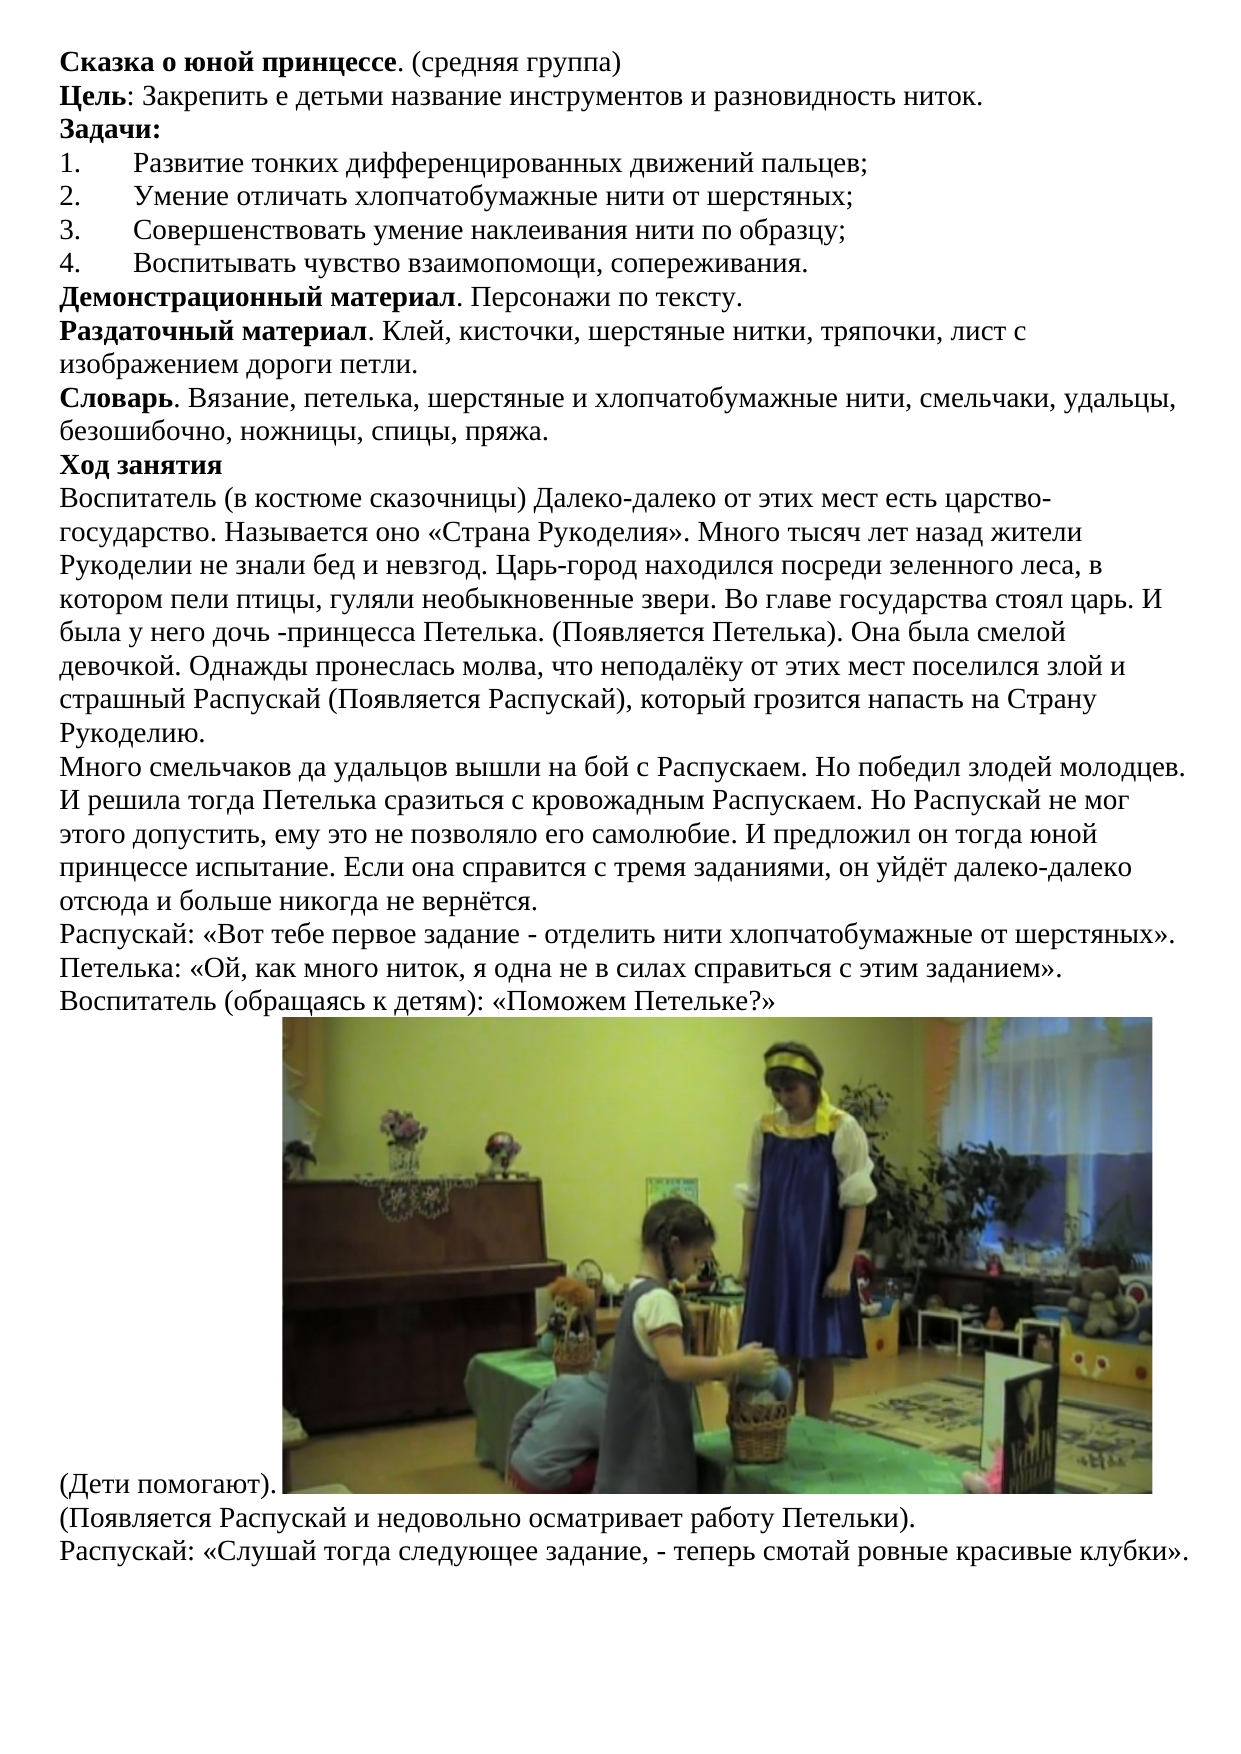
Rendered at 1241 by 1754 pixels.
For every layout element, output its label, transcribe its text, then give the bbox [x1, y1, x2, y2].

text Распускай: «Слушай тогда следующее задание, - теперь смотай ровные красивые клубки». [59, 1533, 1196, 1567]
text Воспитатель (обращаясь к детям): «Поможем Петельке?» [59, 983, 1196, 1017]
text Цель: Закрепить е детьми название инструментов и разновидность ниток. [59, 78, 1196, 111]
text Распускай: «Вот тебе первое задание - отделить нити хлопчатобумажные от шерстяных». [59, 916, 1196, 950]
text Много смельчаков да удальцов вышли на бой с Распускаем. Но победил злодей молодцев. И решила тогда Петелька сразиться с кровожадным Распускаем. Но Распускай не мог этого допустить, ему это не позволяло его самолюбие. И предложил он тогда юной принцессе испытание. Если она справится с тремя заданиями, он уйдёт далеко-далеко отсюда и больше никогда не вернётся. [59, 749, 1196, 916]
text 4. Воспитывать чувство взаимопомощи, сопереживания. [59, 246, 1196, 279]
text Сказка о юной принцессе. (средняя группа) [59, 44, 1196, 78]
text Петелька: «Ой, как много ниток, я одна не в силах справиться с этим заданием». [59, 950, 1196, 983]
text Ход занятия [59, 447, 1196, 480]
text 1. Развитие тонких дифференцированных движений пальцев; [59, 145, 1196, 178]
text (Появляется Распускай и недовольно осматривает работу Петельки). [59, 1500, 1196, 1533]
picture [282, 1017, 1153, 1494]
text Демонстрационный материал. Персонажи по тексту. [59, 279, 1196, 313]
text Словарь. Вязание, петелька, шерстяные и хлопчатобумажные нити, смельчаки, удальцы, безошибочно, ножницы, спицы, пряжа. [59, 380, 1196, 447]
text Раздаточный материал. Клей, кисточки, шерстяные нитки, тряпочки, лист с изображением дороги петли. [59, 313, 1196, 380]
text Воспитатель (в костюме сказочницы) Далеко-далеко от этих мест есть царство-государство. Называется оно «Страна Рукоделия». Много тысяч лет назад жители Рукоделии не знали бед и невзгод. Царь-город находился посреди зеленного леса, в котором пели птицы, гуляли необыкновенные звери. Во главе государства стоял царь. И была у него дочь -принцесса Петелька. (Появляется Петелька). Она была смелой девочкой. Однажды пронеслась молва, что неподалёку от этих мест поселился злой и страшный Распускай (Появляется Распускай), который грозится напасть на Страну Рукоделию. [59, 480, 1196, 749]
text 3. Совершенствовать умение наклеивания нити по образцу; [59, 212, 1196, 246]
text 2. Умение отличать хлопчатобумажные нити от шерстяных; [59, 178, 1196, 212]
text Задачи: [59, 111, 1196, 145]
